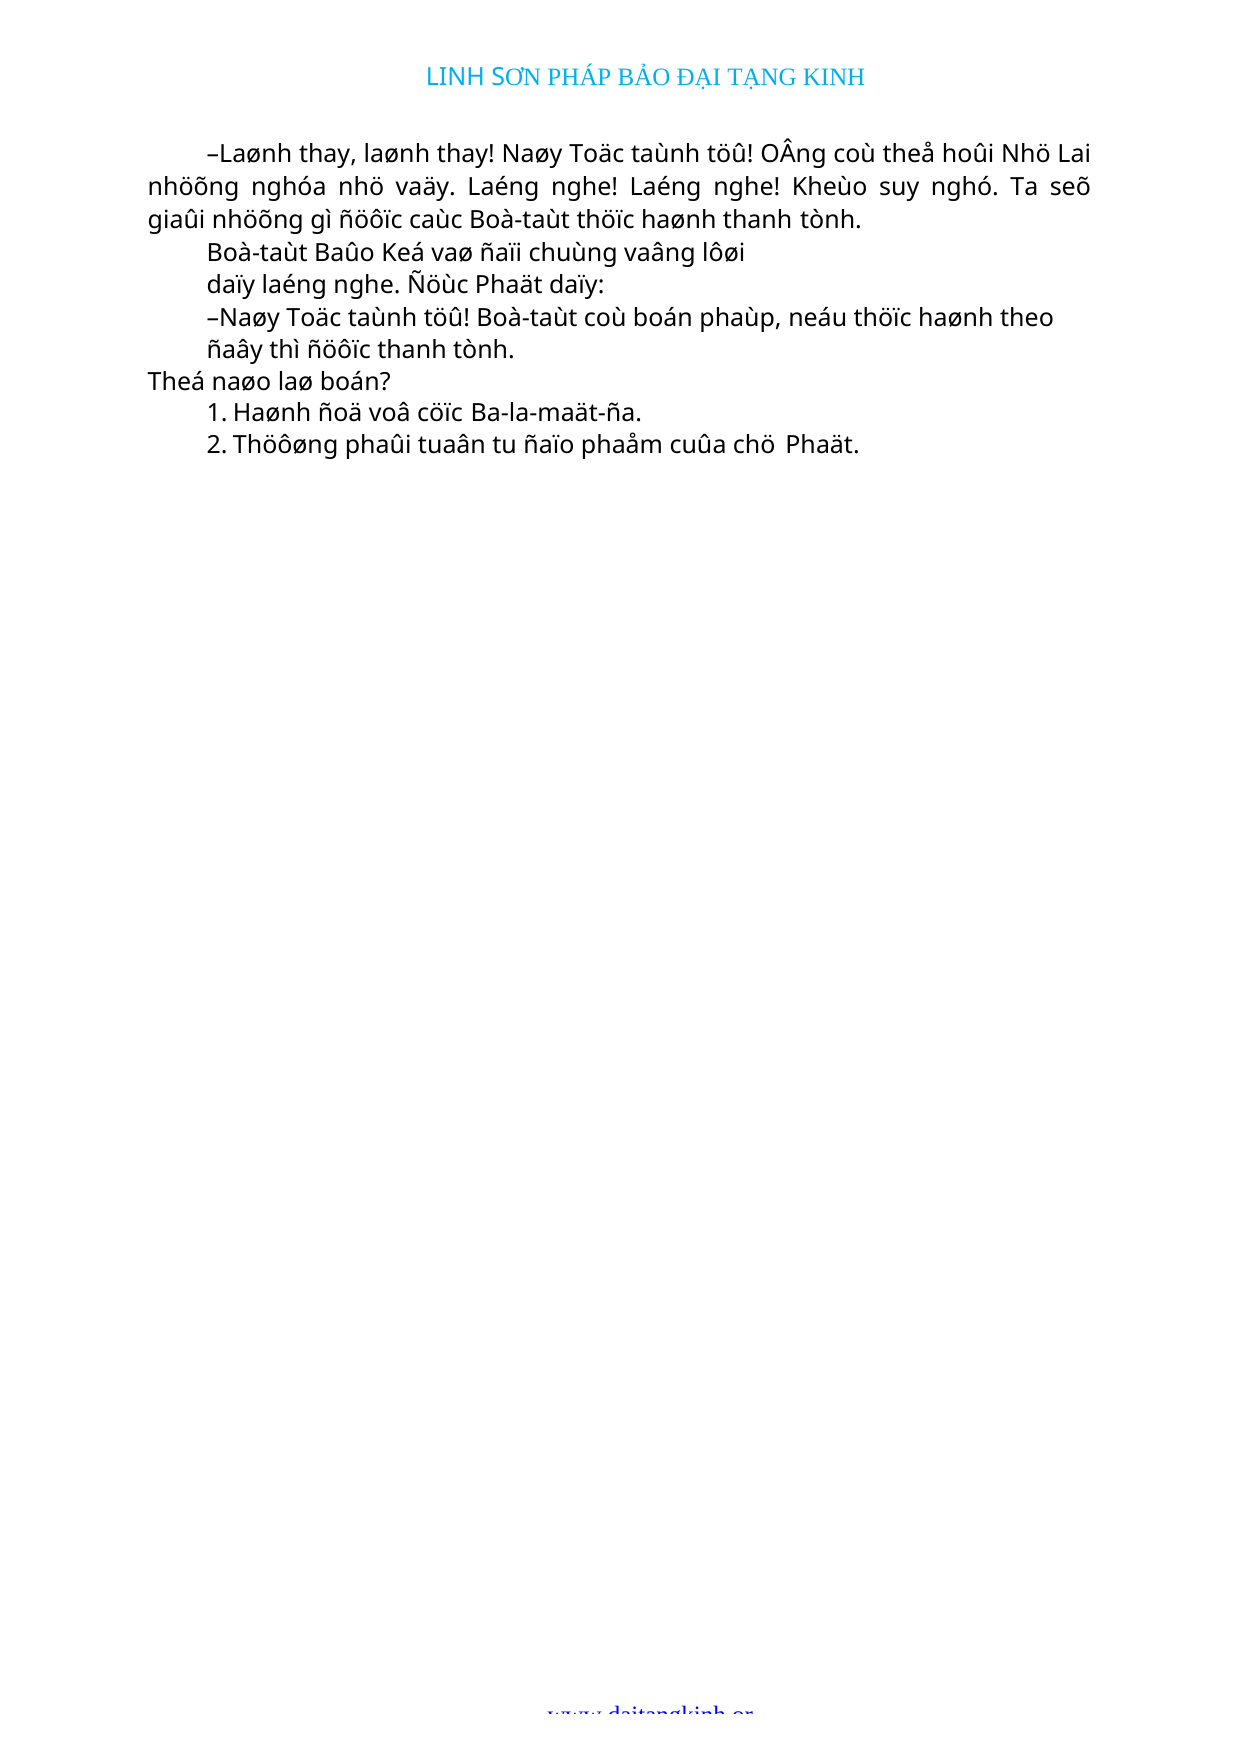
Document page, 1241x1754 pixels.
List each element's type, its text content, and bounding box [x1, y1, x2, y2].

list Thöôøng phaûi tuaân tu ñaïo phaåm cuûa chö Phaät. [206, 428, 1105, 460]
list Haønh ñoä voâ cöïc Ba-la-maät-ña. [206, 396, 1105, 428]
text Theá naøo laø boán? [147, 364, 1105, 396]
text Boà-taùt Baûo Keá vaø ñaïi chuùng vaâng lôøi daïy laéng nghe. Ñöùc Phaät daïy: [206, 236, 778, 301]
text –Laønh thay, laønh thay! Naøy Toäc taùnh töû! OÂng coù theå hoûi Nhö Lai nhöõng nghóa nhö vaäy. Laéng nghe! Laéng nghe! Kheùo suy nghó. Ta seõ giaûi nhöõng gì ñöôïc caùc Boà-taùt thöïc haønh thanh tònh. [147, 135, 1093, 236]
text –Naøy Toäc taùnh töû! Boà-taùt coù boán phaùp, neáu thöïc haønh theo ñaây thì ñöôïc thanh tònh. [206, 301, 1105, 364]
